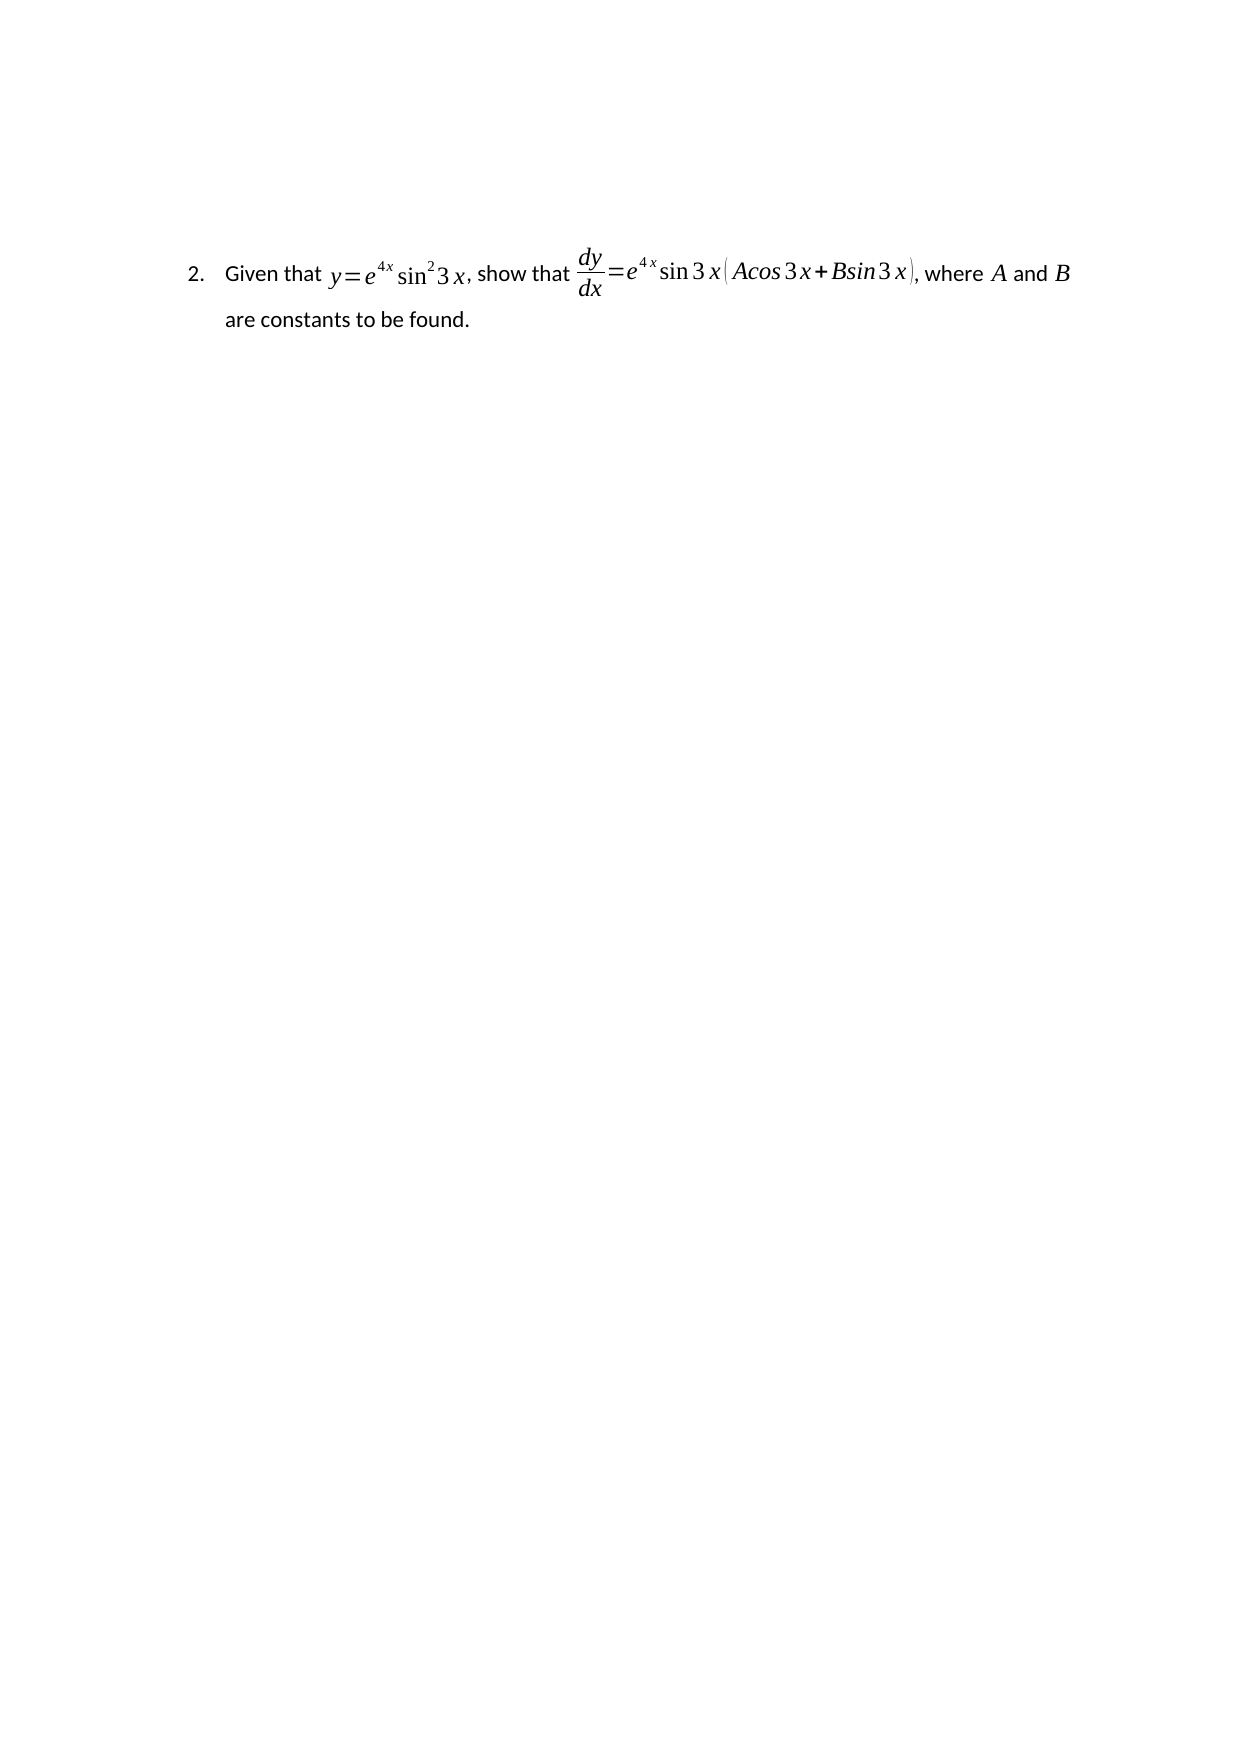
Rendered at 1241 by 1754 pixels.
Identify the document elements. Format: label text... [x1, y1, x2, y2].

list Given that , show that , where and are constants to be found. [187, 244, 1090, 333]
